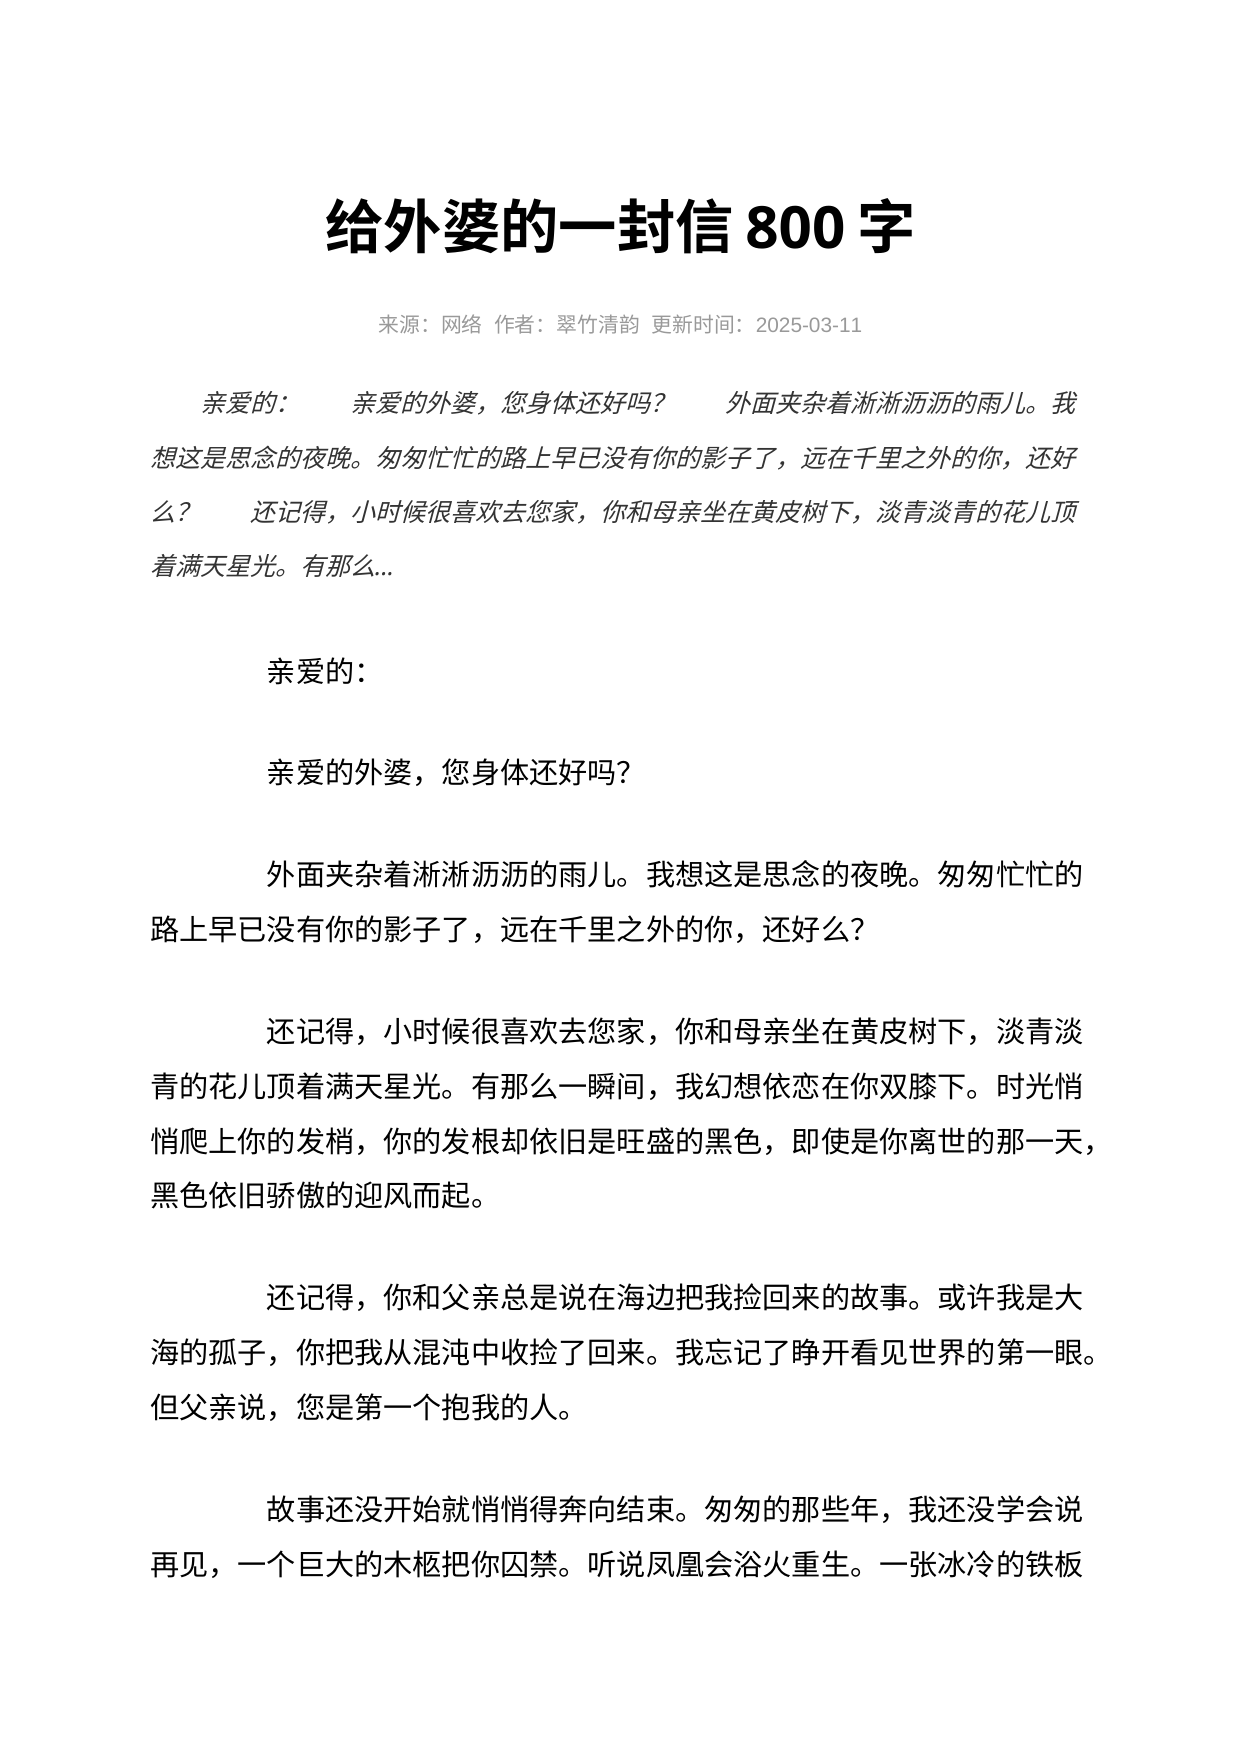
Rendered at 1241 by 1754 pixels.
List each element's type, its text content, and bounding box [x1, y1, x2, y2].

text 亲爱的： [150, 648, 1090, 690]
text 亲爱的： 亲爱的外婆，您身体还好吗？ 外面夹杂着淅淅沥沥的雨儿。我想这是思念的夜晚。匆匆忙忙的路上早已没有你的影子了，远在千里之外的你，还好么？ 还记得，小时候很喜欢去您家，你和母亲坐在黄皮树下，淡青淡青的花儿顶着满天星光。有那么... [150, 384, 1090, 583]
text 还记得，小时候很喜欢去您家，你和母亲坐在黄皮树下，淡青淡青的花儿顶着满天星光。有那么一瞬间，我幻想依恋在你双膝下。时光悄悄爬上你的发梢，你的发根却依旧是旺盛的黑色，即使是你离世的那一天，黑色依旧骄傲的迎风而起。 [150, 1008, 1090, 1215]
text 还记得，你和父亲总是说在海边把我捡回来的故事。或许我是大海的孤子，你把我从混沌中收捡了回来。我忘记了睁开看见世界的第一眼。但父亲说，您是第一个抱我的人。 [150, 1275, 1090, 1427]
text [150, 1486, 1090, 1583]
text 亲爱的外婆，您身体还好吗？ [150, 750, 1090, 792]
text 外面夹杂着淅淅沥沥的雨儿。我想这是思念的夜晚。匆匆忙忙的路上早已没有你的影子了，远在千里之外的你，还好么？ [150, 852, 1090, 949]
text 来源：网络 作者：翠竹清韵 更新时间：2025-03-11 [150, 313, 1090, 337]
subtitle 给外婆的一封信800字 [150, 181, 1090, 266]
